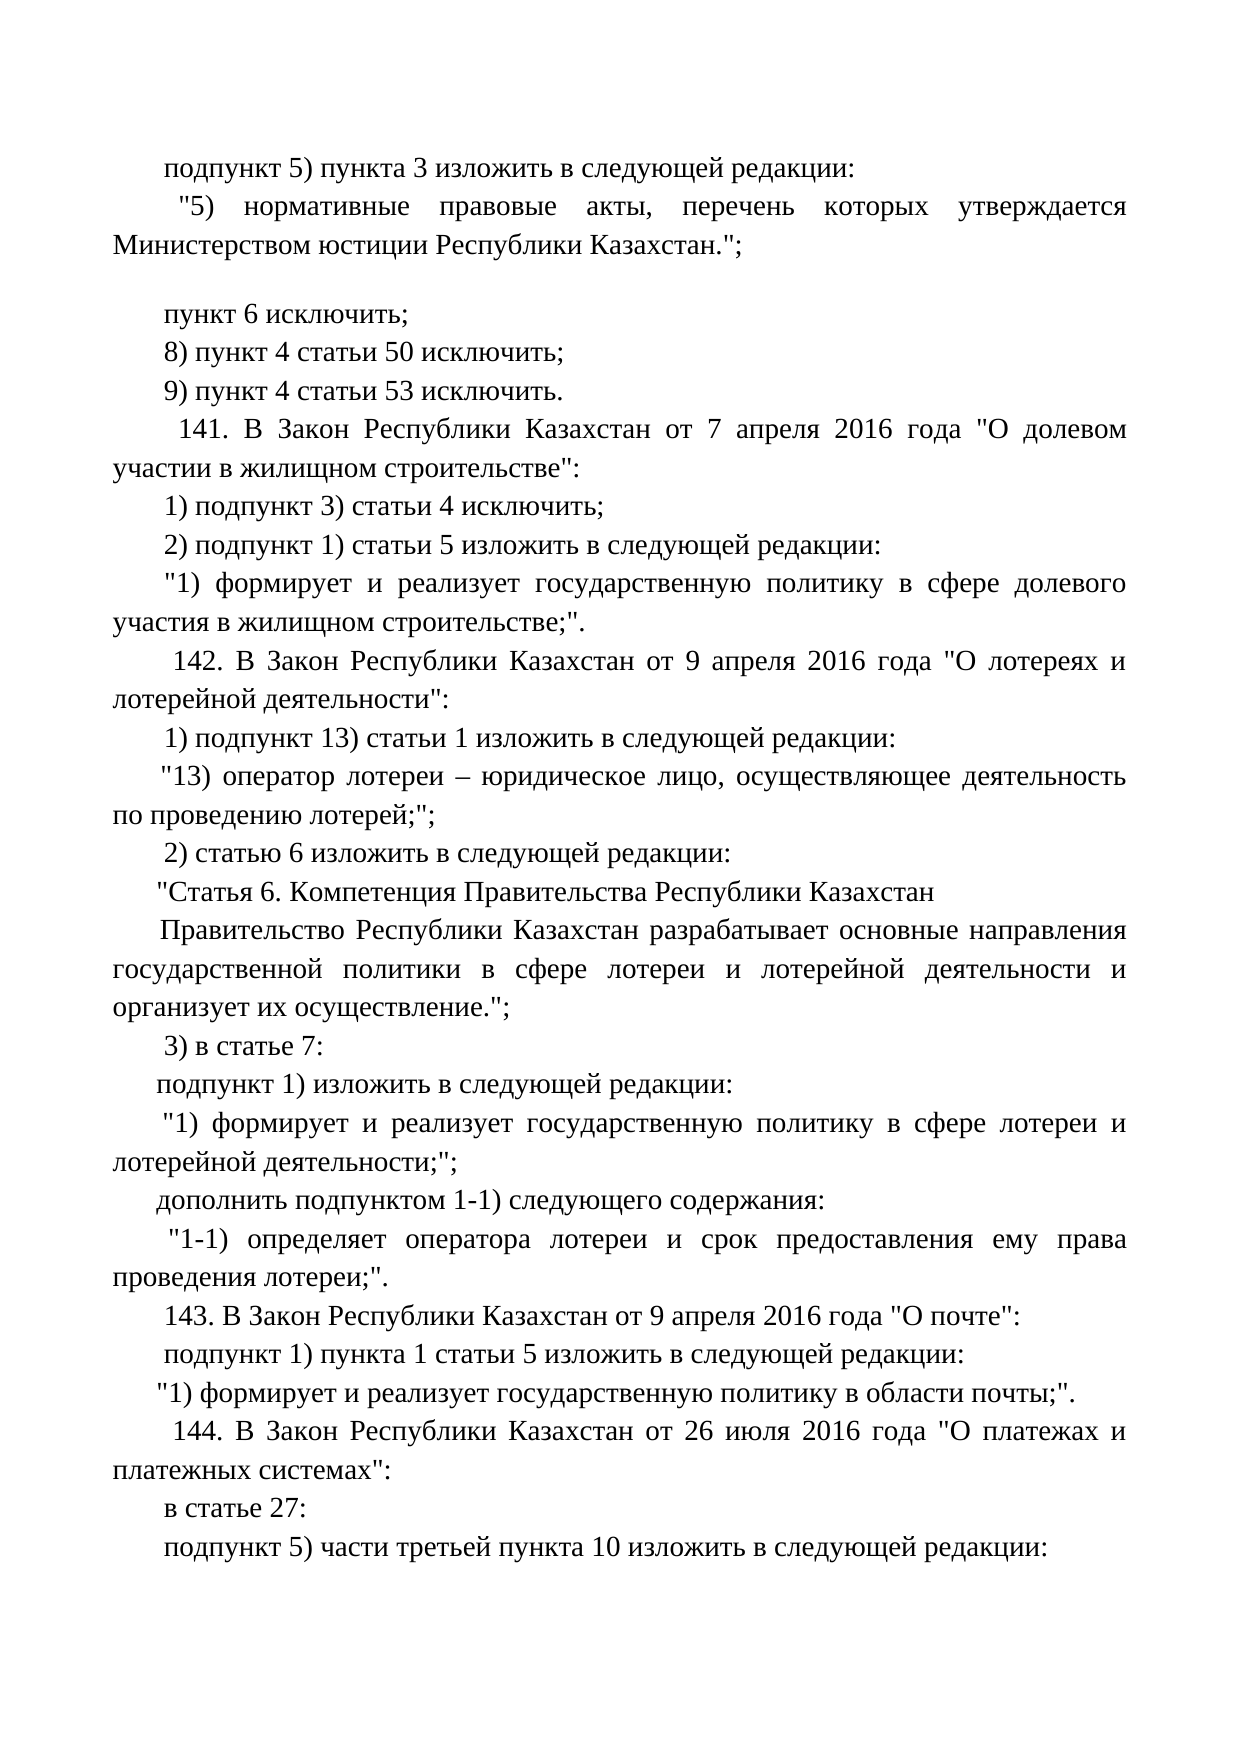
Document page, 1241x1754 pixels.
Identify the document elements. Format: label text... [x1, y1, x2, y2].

text подпункт 1) пункта 1 статьи 5 изложить в следующей редакции: [112, 1336, 1128, 1370]
text Правительство Республики Казахстан разрабатывает основные направления государственной политики в сфере лотереи и лотерейной деятельности и организует их осуществление."; [112, 912, 1128, 1023]
text "1-1) определяет оператора лотереи и срок предоставления ему права проведения лотереи;". [112, 1221, 1128, 1293]
text "Статья 6. Компетенция Правительства Республики Казахстан [112, 874, 1128, 907]
text "5) нормативные правовые акты, перечень которых утверждается Министерством юстиции Республики Казахстан."; [112, 188, 1128, 261]
text подпункт 5) части третьей пункта 10 изложить в следующей редакции: [112, 1529, 1128, 1563]
text дополнить подпунктом 1-1) следующего содержания: [112, 1182, 1128, 1216]
text 1) подпункт 3) статьи 4 исключить; [112, 488, 1128, 522]
text пункт 6 исключить; [112, 296, 1128, 329]
text подпункт 1) изложить в следующей редакции: [112, 1067, 1128, 1100]
text 9) пункт 4 статьи 53 исключить. [112, 373, 1128, 406]
text в статье 27: [112, 1491, 1128, 1524]
text 2) статью 6 изложить в следующей редакции: [112, 835, 1128, 869]
text "13) оператор лотереи – юридическое лицо, осуществляющее деятельность по проведению лотерей;"; [112, 758, 1128, 830]
text 3) в статье 7: [112, 1028, 1128, 1062]
text "1) формирует и реализует государственную политику в сфере долевого участия в жилищном строительстве;". [112, 566, 1128, 638]
text "1) формирует и реализует государственную политику в сфере лотереи и лотерейной деятельности;"; [112, 1105, 1128, 1177]
text 141. В Закон Республики Казахстан от 7 апреля 2016 года "О долевом участии в жилищном строительстве": [112, 411, 1128, 483]
text 1) подпункт 13) статьи 1 изложить в следующей редакции: [112, 720, 1128, 753]
text 2) подпункт 1) статьи 5 изложить в следующей редакции: [112, 527, 1128, 561]
text 142. В Закон Республики Казахстан от 9 апреля 2016 года "О лотереях и лотерейной деятельности": [112, 643, 1128, 715]
text 143. В Закон Республики Казахстан от 9 апреля 2016 года "О почте": [112, 1298, 1128, 1331]
text "1) формирует и реализует государственную политику в области почты;". [112, 1375, 1128, 1408]
text 144. В Закон Республики Казахстан от 26 июля 2016 года "О платежах и платежных системах": [112, 1413, 1128, 1486]
text подпункт 5) пункта 3 изложить в следующей редакции: [112, 150, 1128, 183]
text 8) пункт 4 статьи 50 исключить; [112, 334, 1128, 368]
